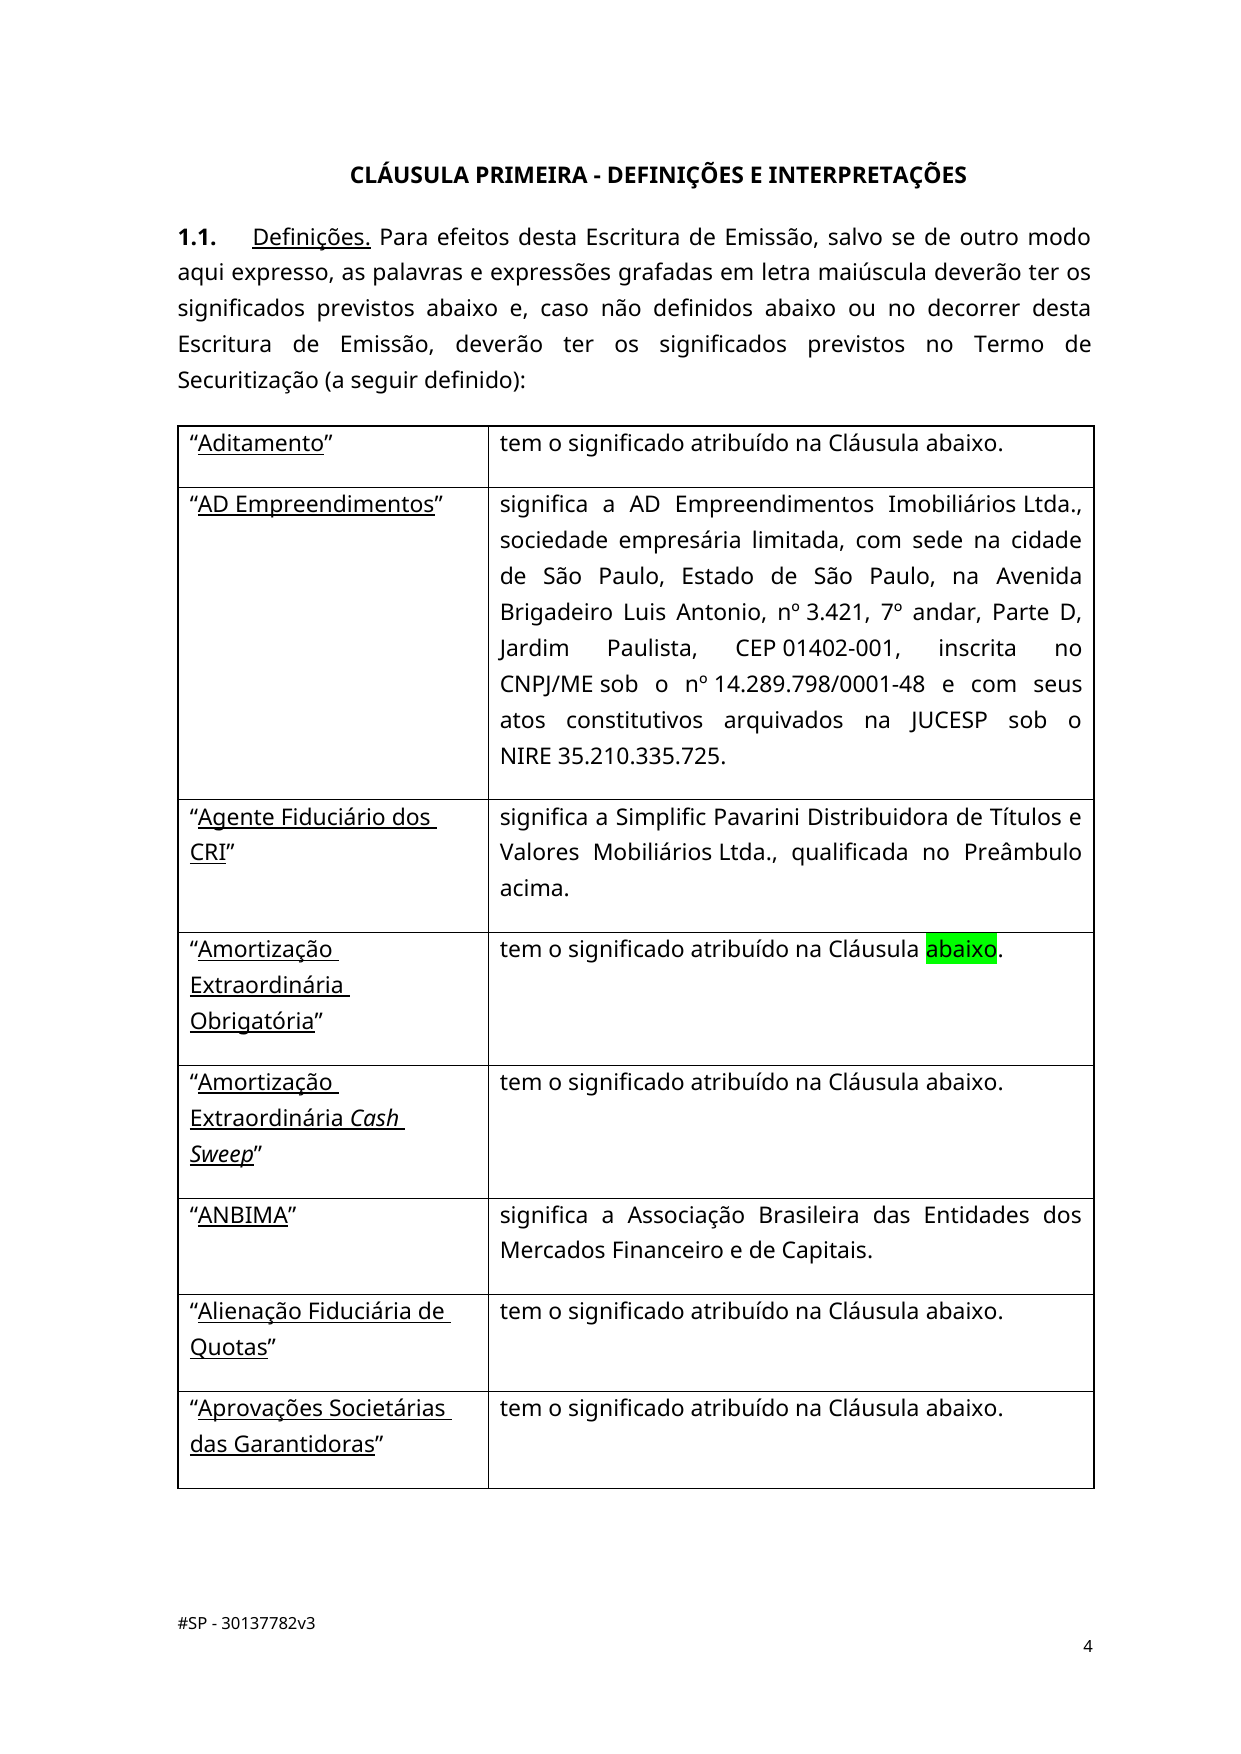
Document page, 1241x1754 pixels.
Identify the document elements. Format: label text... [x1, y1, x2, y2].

table_cell tem o significado atribuído na Cláusula 2.3 abaixo. [489, 1392, 1093, 1488]
table_cell significa a Associação Brasileira das Entidades dos Mercados Financeiro e de Capitais. [489, 1199, 1093, 1294]
table_cell “Amortização Extraordinária Cash Sweep” [179, 1066, 488, 1197]
table_cell “ANBIMA” [179, 1199, 488, 1294]
table_cell “Agente Fiduciário dos CRI” [179, 800, 488, 932]
table_header tem o significado atribuído na Cláusula 3.2.1 abaixo. [489, 427, 1093, 487]
table_cell tem o significado atribuído na Cláusula 7.6 abaixo. [489, 1295, 1093, 1391]
subtitle Definições. Para efeitos desta Escritura de Emissão, salvo se de outro modo aqui expresso, as palavras e expressões grafadas em letra maiúscula deverão ter os significados previstos abaixo e, caso não definidos abaixo ou no decorrer desta Escritura de Emissão, deverão ter os significados previstos no Termo de Securitização (a seguir definido): [177, 220, 1092, 395]
table_cell tem o significado atribuído na Cláusula 7.13 abaixo. [489, 1066, 1093, 1197]
table_cell “AD Empreendimentos” [179, 488, 488, 799]
table_cell “Amortização Extraordinária Obrigatória” [179, 933, 488, 1065]
table_cell significa a AD Empreendimentos Imobiliários Ltda., sociedade empresária limitada, com sede na cidade de São Paulo, Estado de São Paulo, na Avenida Brigadeiro Luis Antonio, nº 3.421, 7º andar, Parte D, Jardim Paulista, CEP 01402-001, inscrita no CNPJ/ME sob o nº 14.289.798/0001-48 e com seus atos constitutivos arquivados na JUCESP sob o NIRE 35.210.335.725. [489, 488, 1093, 799]
table_cell significa a Simplific Pavarini Distribuidora de Títulos e Valores Mobiliários Ltda., qualificada no Preâmbulo acima. [489, 800, 1093, 932]
subtitle CLÁUSULA PRIMEIRA - DEFINIÇÕES E INTERPRETAÇÕES [177, 159, 1092, 191]
table_cell “Aprovações Societárias das Garantidoras” [179, 1392, 488, 1488]
table_header “Aditamento” [179, 427, 488, 487]
table_cell tem o significado atribuído na Cláusula 7.14.1 abaixo. [489, 933, 1093, 1065]
table_cell “Alienação Fiduciária de Quotas” [179, 1295, 488, 1391]
